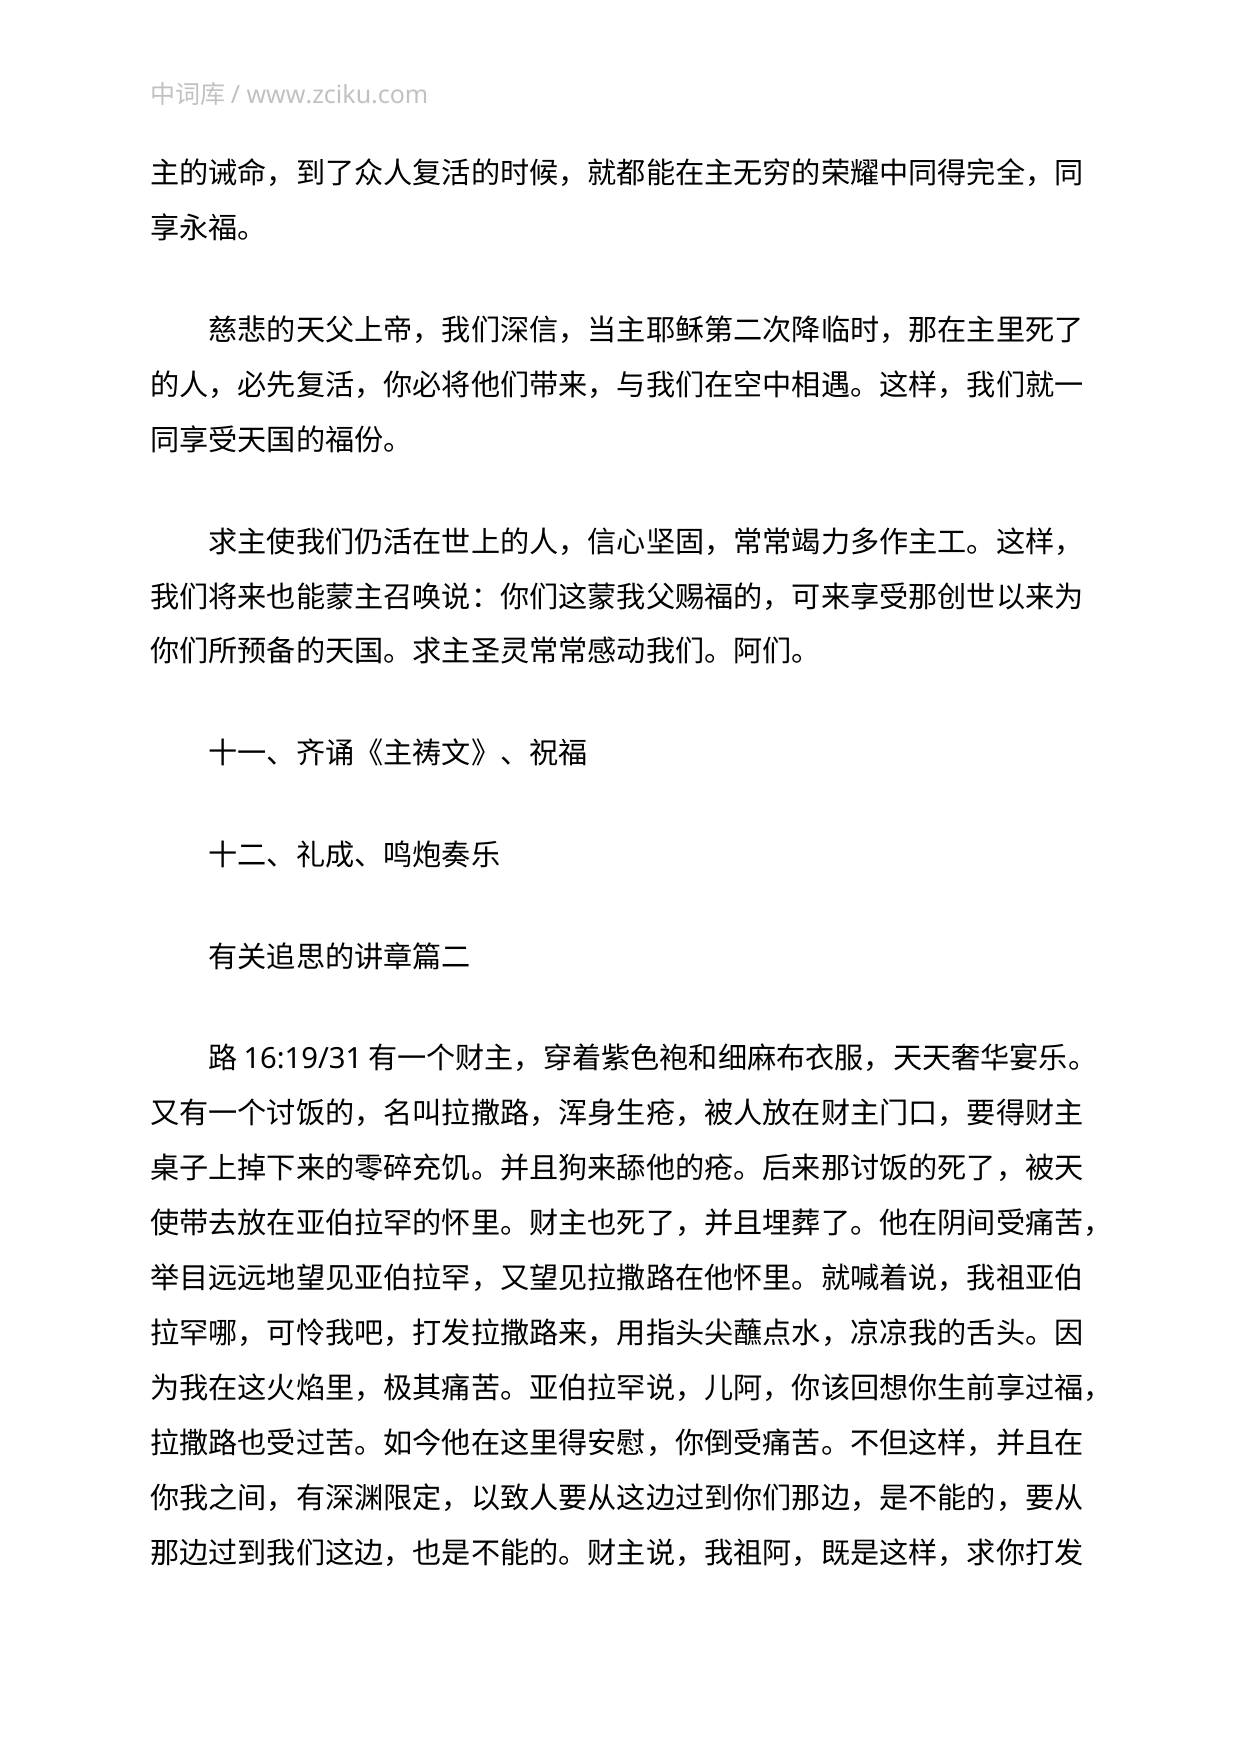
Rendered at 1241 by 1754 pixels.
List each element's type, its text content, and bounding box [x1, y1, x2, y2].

text 十一、齐诵《主祷文》、祝福 [150, 730, 1090, 772]
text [150, 150, 1090, 247]
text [150, 1035, 1090, 1572]
text 有关追思的讲章篇二 [150, 933, 1090, 976]
text 慈悲的天父上帝，我们深信，当主耶稣第二次降临时，那在主里死了的人，必先复活，你必将他们带来，与我们在空中相遇。这样，我们就一同享受天国的福份。 [150, 307, 1090, 459]
text 十二、礼成、鸣炮奏乐 [150, 832, 1090, 874]
text 求主使我们仍活在世上的人，信心坚固，常常竭力多作主工。这样，我们将来也能蒙主召唤说：你们这蒙我父赐福的，可来享受那创世以来为你们所预备的天国。求主圣灵常常感动我们。阿们。 [150, 518, 1090, 670]
